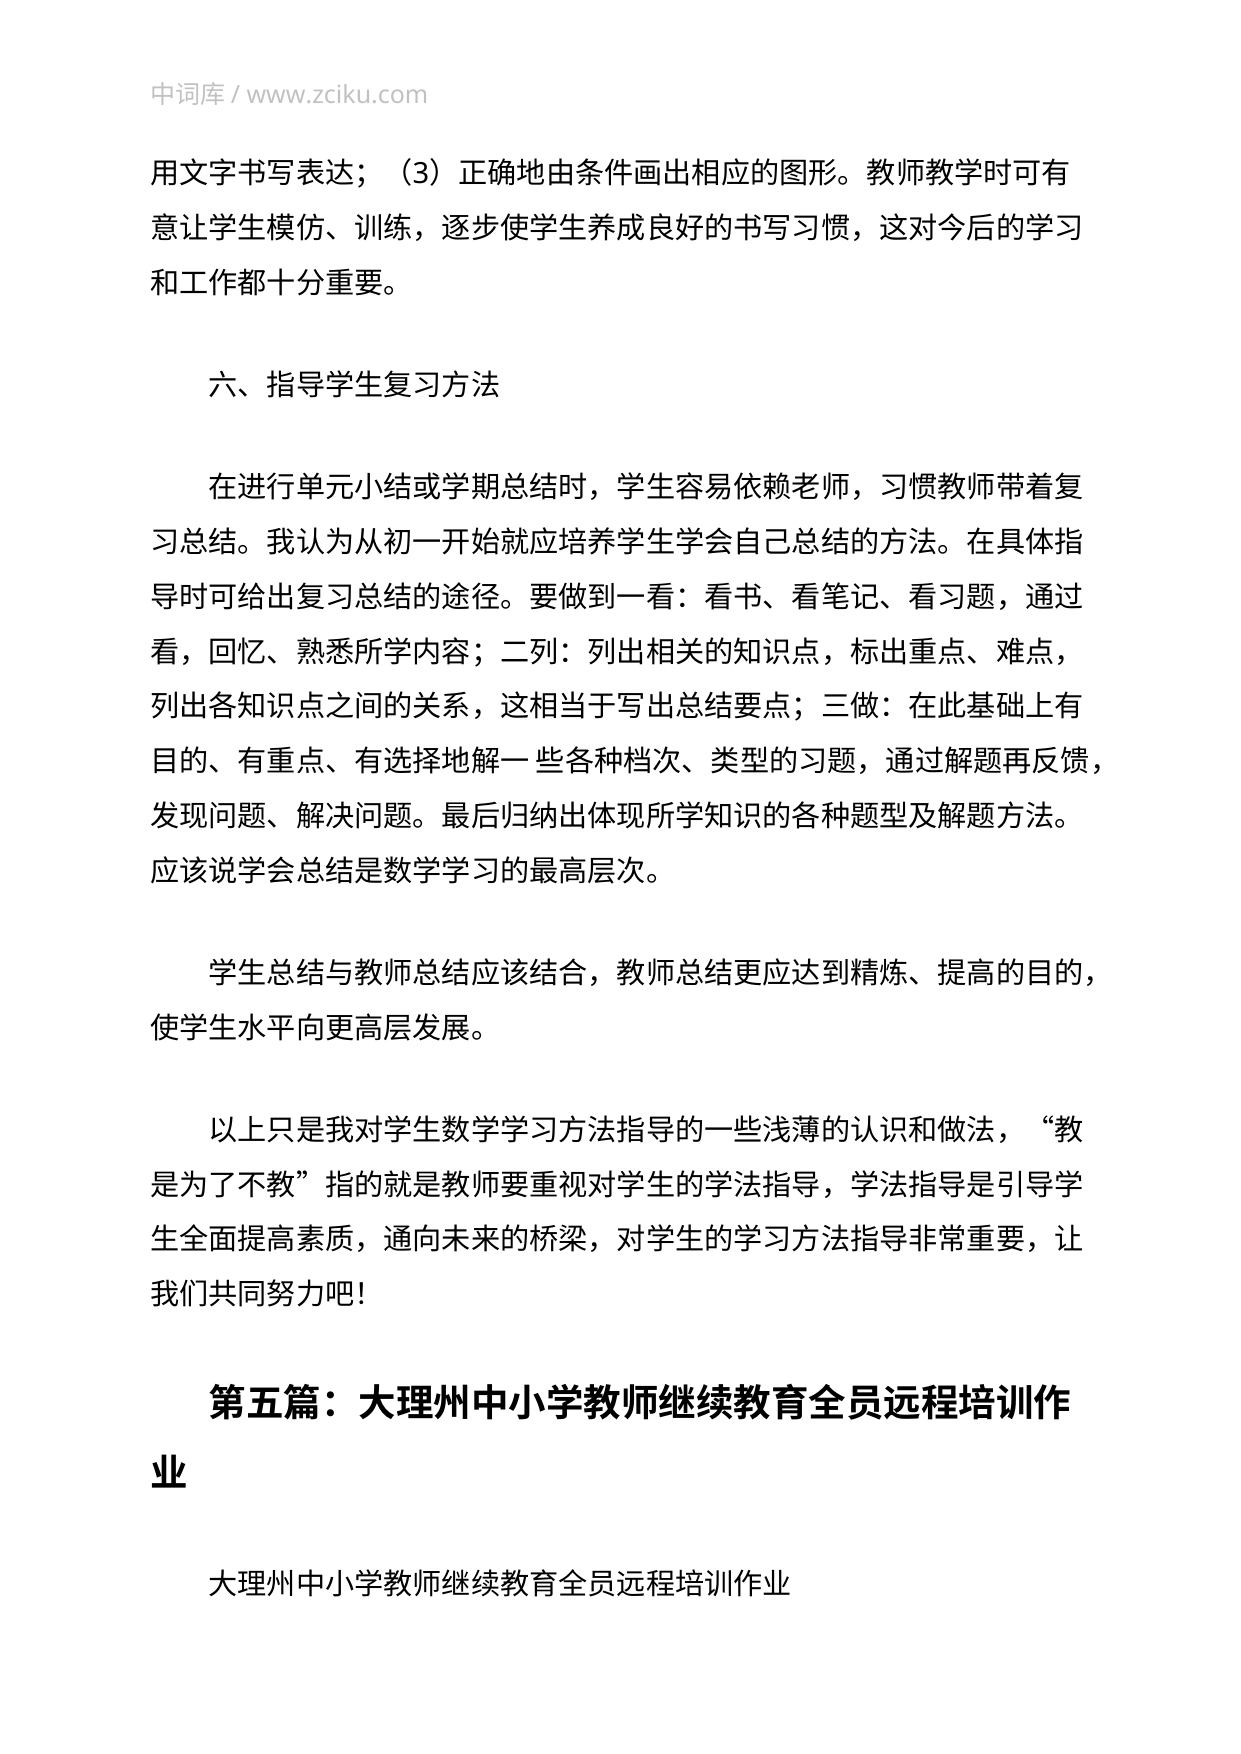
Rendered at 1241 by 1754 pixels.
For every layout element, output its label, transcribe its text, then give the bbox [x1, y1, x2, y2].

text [150, 150, 1090, 302]
text 大理州中小学教师继续教育全员远程培训作业 [150, 1561, 1090, 1603]
text 在进行单元小结或学期总结时，学生容易依赖老师，习惯教师带着复习总结。我认为从初一开始就应培养学生学会自己总结的方法。在具体指导时可给出复习总结的途径。要做到一看：看书、看笔记、看习题，通过看，回忆、熟悉所学内容；二列：列出相关的知识点，标出重点、难点，列出各知识点之间的关系，这相当于写出总结要点；三做：在此基础上有目的、有重点、有选择地解一 些各种档次、类型的习题，通过解题再反馈，发现问题、解决问题。最后归纳出体现所学知识的各种题型及解题方法。应该说学会总结是数学学习的最高层次。 [150, 463, 1090, 890]
text 第五篇：大理州中小学教师继续教育全员远程培训作业 [150, 1373, 1090, 1497]
text 学生总结与教师总结应该结合，教师总结更应达到精炼、提高的目的，使学生水平向更高层发展。 [150, 949, 1090, 1047]
text 以上只是我对学生数学学习方法指导的一些浅薄的认识和做法，“教是为了不教”指的就是教师要重视对学生的学法指导，学法指导是引导学生全面提高素质，通向未来的桥梁，对学生的学习方法指导非常重要，让我们共同努力吧！ [150, 1106, 1090, 1313]
text 六、指导学生复习方法 [150, 362, 1090, 404]
